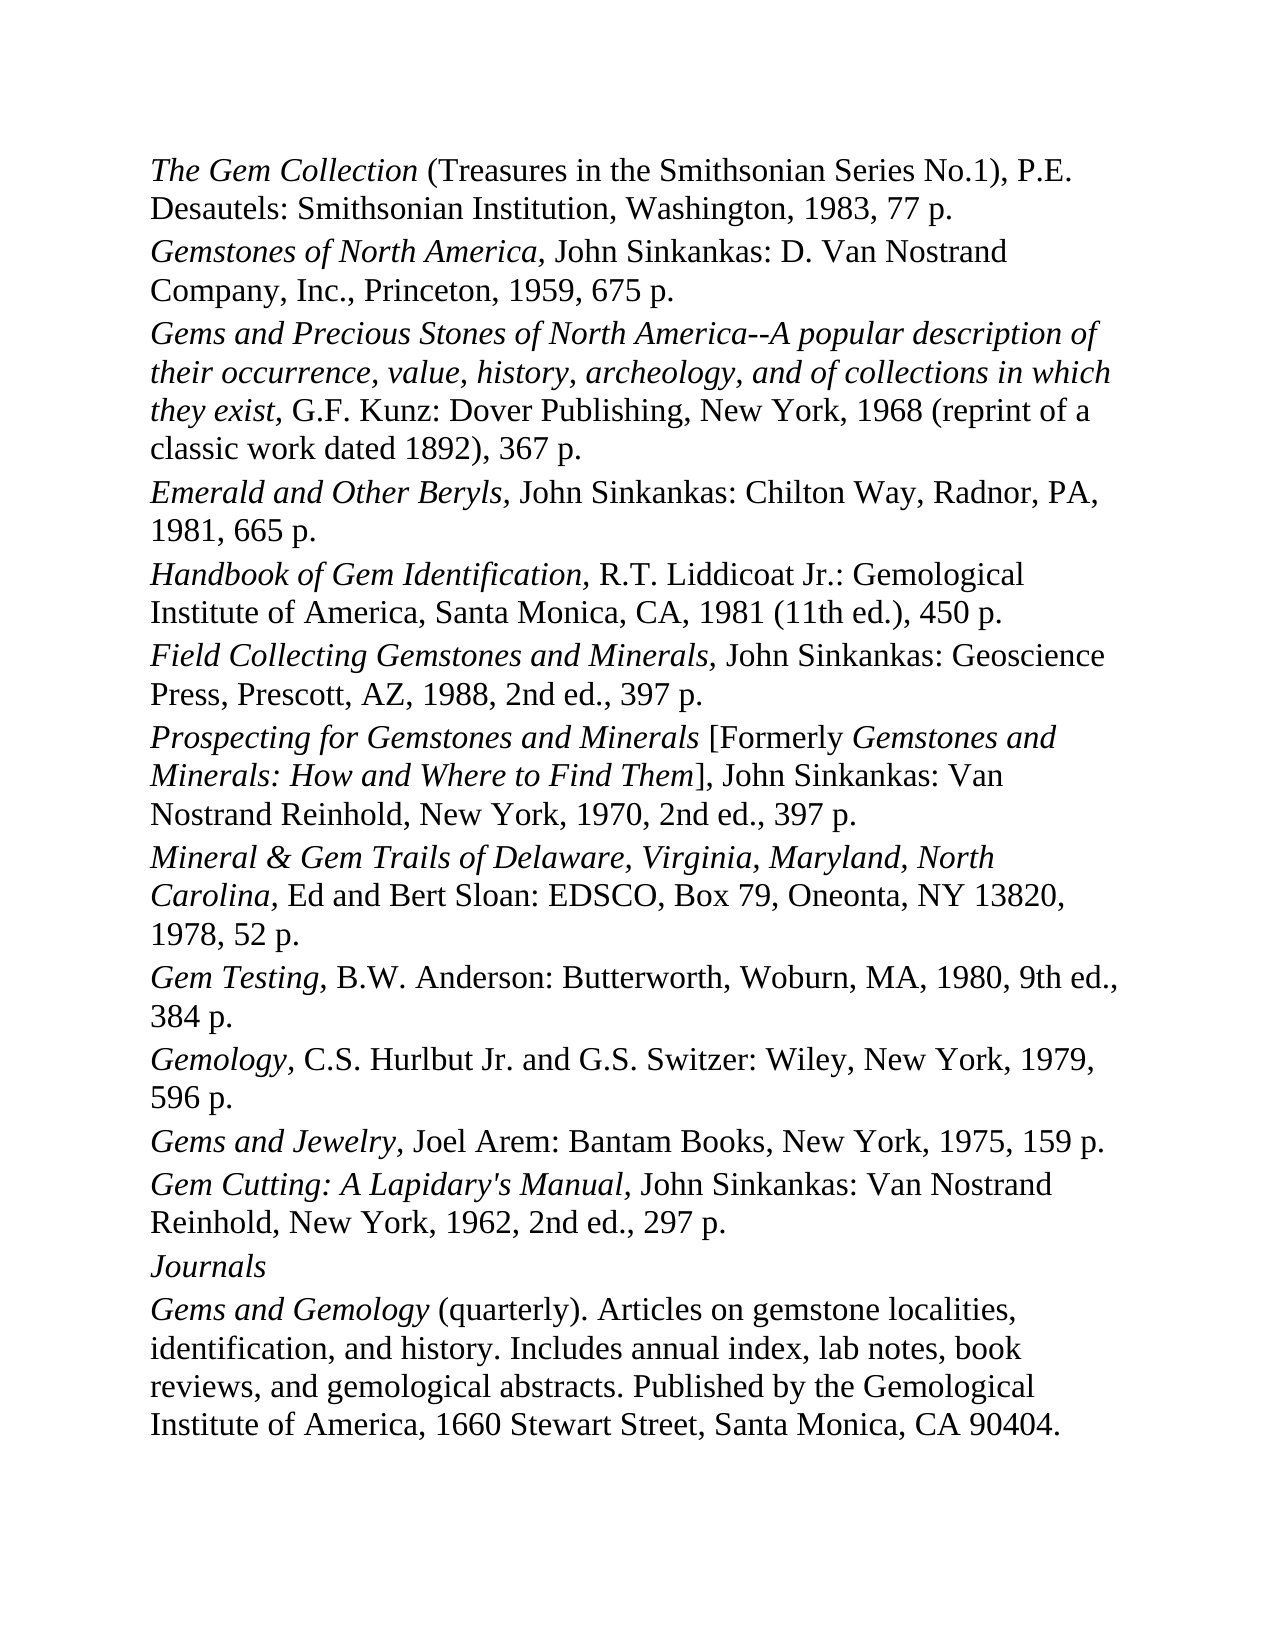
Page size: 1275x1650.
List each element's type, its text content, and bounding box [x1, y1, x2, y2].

text Field Collecting Gemstones and Minerals, John Sinkankas: Geoscience Press, Prescott, AZ, 1988, 2nd ed., 397 p. [150, 636, 1125, 712]
text Gems and Gemology (quarterly). Articles on gemstone localities, identification, and history. Includes annual index, lab notes, book reviews, and gemological abstracts. Published by the Gemological Institute of America, 1660 Stewart Street, Santa Monica, CA 90404. [150, 1290, 1125, 1443]
text Gemology, C.S. Hurlbut Jr. and G.S. Switzer: Wiley, New York, 1979, 596 p. [150, 1039, 1125, 1116]
text Gem Testing, B.W. Anderson: Butterworth, Woburn, MA, 1980, 9th ed., 384 p. [150, 957, 1125, 1034]
text Gemstones of North America, John Sinkankas: D. Van Nostrand Company, Inc., Princeton, 1959, 675 p. [150, 232, 1125, 308]
text Emerald and Other Beryls, John Sinkankas: Chilton Way, Radnor, PA, 1981, 665 p. [150, 472, 1125, 549]
text Mineral & Gem Trails of Delaware, Virginia, Maryland, North Carolina, Ed and Bert Sloan: EDSCO, Box 79, Oneonta, NY 13820, 1978, 52 p. [150, 837, 1125, 952]
text The Gem Collection (Treasures in the Smithsonian Series No.1), P.E. Desautels: Smithsonian Institution, Washington, 1983, 77 p. [150, 150, 1125, 227]
text Prospecting for Gemstones and Minerals [Formerly Gemstones and Minerals: How and Where to Find Them], John Sinkankas: Van Nostrand Reinhold, New York, 1970, 2nd ed., 397 p. [150, 717, 1125, 832]
text Gem Cutting: A Lapidary's Manual, John Sinkankas: Van Nostrand Reinhold, New York, 1962, 2nd ed., 297 p. [150, 1164, 1125, 1241]
text Gems and Precious Stones of North America--A popular description of their occurrence, value, history, archeology, and of collections in which they exist, G.F. Kunz: Dover Publishing, New York, 1968 (reprint of a classic work dated 1892), 367 p. [150, 313, 1125, 467]
text Gems and Jewelry, Joel Arem: Bantam Books, New York, 1975, 159 p. [150, 1121, 1125, 1159]
text Journals [150, 1246, 1125, 1284]
text Handbook of Gem Identification, R.T. Liddicoat Jr.: Gemological Institute of America, Santa Monica, CA, 1981 (11th ed.), 450 p. [150, 554, 1125, 630]
